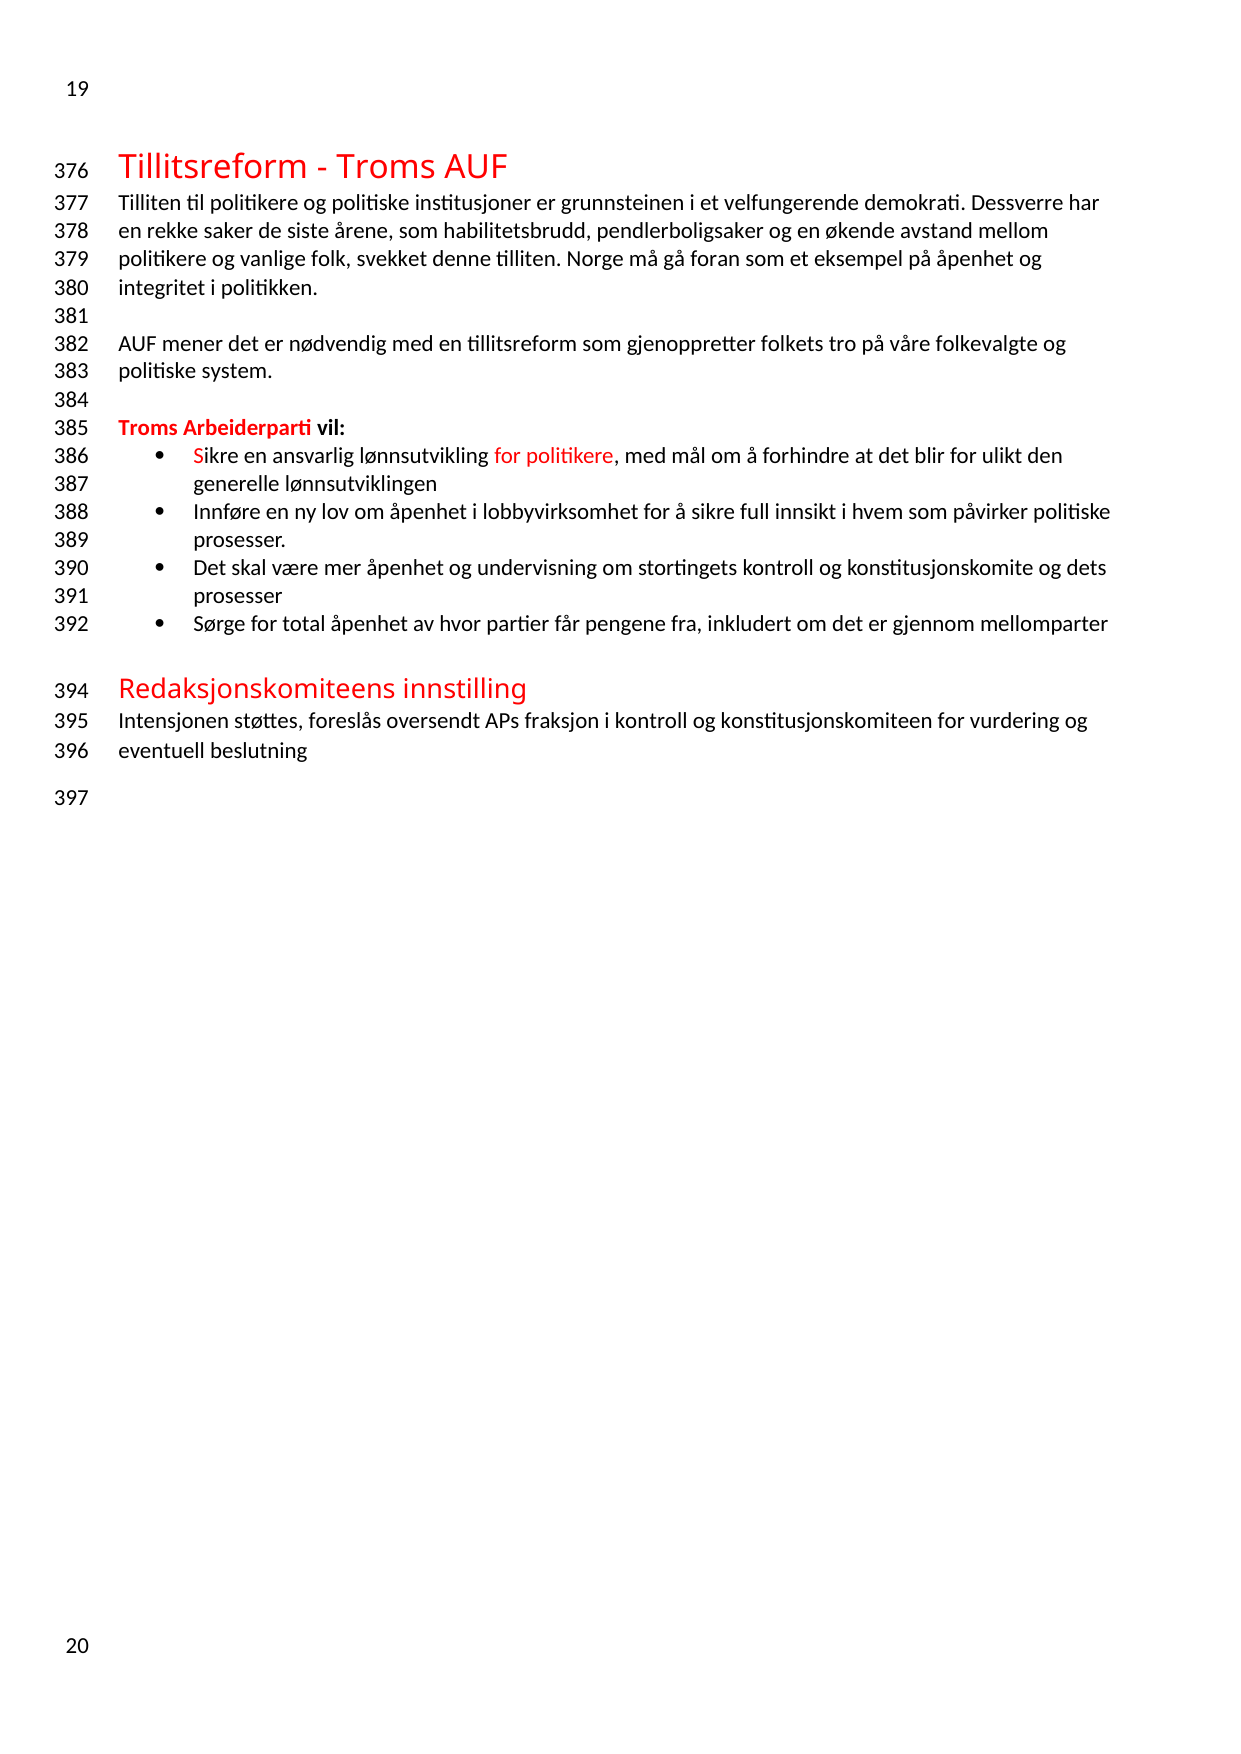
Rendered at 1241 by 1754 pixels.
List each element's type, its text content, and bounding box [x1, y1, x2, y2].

subtitle Tillitsreform - Troms AUF [118, 143, 1122, 188]
text AUF mener det er nødvendig med en tillitsreform som gjenoppretter folkets tro på våre folkevalgte og politiske system. [118, 329, 1122, 385]
text Tilliten til politikere og politiske institusjoner er grunnsteinen i et velfungerende demokrati. Dessverre har en rekke saker de siste årene, som habilitetsbrudd, pendlerboligsaker og en økende avstand mellom politikere og vanlige folk, svekket denne tilliten. Norge må gå foran som et eksempel på åpenhet og integritet i politikken. [118, 188, 1122, 301]
text Troms Arbeiderparti vil: [118, 413, 1122, 441]
list Innføre en ny lov om åpenhet i lobbyvirksomhet for å sikre full innsikt i hvem som påvirker politiske prosesser. [156, 497, 1122, 553]
subtitle Redaksjonskomiteens innstilling [118, 669, 1122, 706]
list Sikre en ansvarlig lønnsutvikling for politikere, med mål om å forhindre at det blir for ulikt den generelle lønnsutviklingen [156, 441, 1122, 497]
list Sørge for total åpenhet av hvor partier får pengene fra, inkludert om det er gjennom mellomparter [156, 609, 1122, 665]
text Intensjonen støttes, foreslås oversendt APs fraksjon i kontroll og konstitusjonskomiteen for vurdering og eventuell beslutning [118, 706, 1122, 764]
list Det skal være mer åpenhet og undervisning om stortingets kontroll og konstitusjonskomite og dets prosesser [156, 553, 1122, 609]
